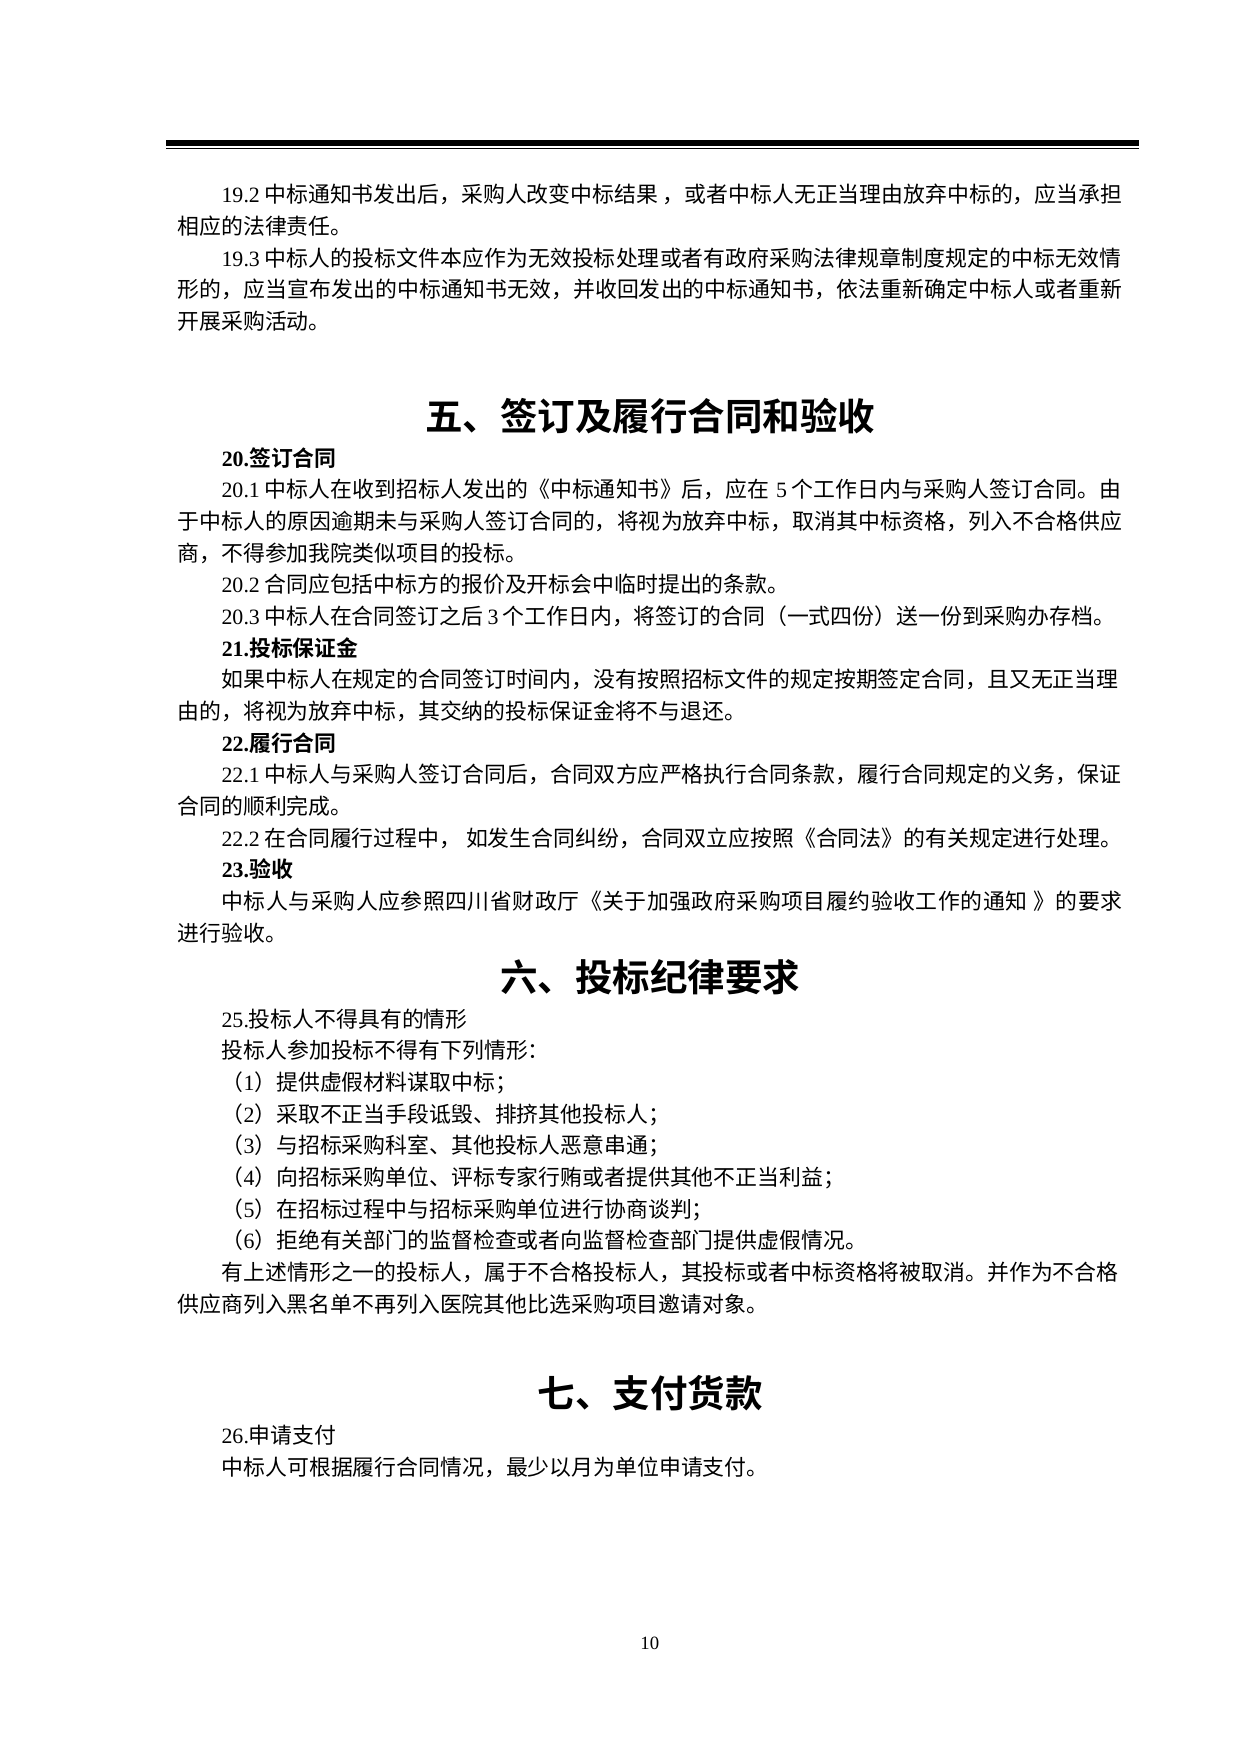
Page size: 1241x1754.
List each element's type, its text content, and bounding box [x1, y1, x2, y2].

text 20.2合同应包括中标方的报价及开标会中临时提出的条款。 [177, 567, 1122, 599]
text （6）拒绝有关部门的监督检查或者向监督检查部门提供虚假情况。 [177, 1223, 1122, 1255]
text 如果中标人在规定的合同签订时间内，没有按照招标文件的规定按期签定合同，且又无正当理由的，将视为放弃中标，其交纳的投标保证金将不与退还。 [177, 662, 1122, 726]
subtitle 六、投标纪律要求 [177, 947, 1122, 1002]
text 投标人参加投标不得有下列情形： [177, 1033, 1122, 1065]
text 有上述情形之一的投标人，属于不合格投标人，其投标或者中标资格将被取消。并作为不合格供应商列入黑名单不再列入医院其他比选采购项目邀请对象。 [177, 1255, 1122, 1318]
text （2）采取不正当手段诋毁、排挤其他投标人； [177, 1097, 1122, 1128]
text （4）向招标采购单位、评标专家行贿或者提供其他不正当利益； [177, 1160, 1122, 1192]
text 19.2中标通知书发出后，采购人改变中标结果 ，或者中标人无正当理由放弃中标的，应当承担相应的法律责任。 [177, 177, 1122, 241]
text 21.投标保证金 [177, 631, 1122, 662]
text （1）提供虚假材料谋取中标； [177, 1065, 1122, 1097]
text 中标人可根据履行合同情况，最少以月为单位申请支付。 [177, 1450, 1122, 1481]
text 25.投标人不得具有的情形 [177, 1002, 1122, 1033]
text 26.申请支付 [177, 1418, 1122, 1450]
text 19.3中标人的投标文件本应作为无效投标处理或者有政府采购法律规章制度规定的中标无效情形的，应当宣布发出的中标通知书无效，并收回发出的中标通知书，依法重新确定中标人或者重新开展采购活动。 [177, 241, 1122, 336]
subtitle 五、签订及履行合同和验收 [177, 387, 1122, 441]
subtitle 七、支付货款 [177, 1364, 1122, 1418]
text 22.2在合同履行过程中， 如发生合同纠纷，合同双立应按照《合同法》的有关规定进行处理。 [177, 821, 1122, 852]
text 22.履行合同 [177, 726, 1122, 757]
text 23.验收 [177, 852, 1122, 884]
text 22.1中标人与采购人签订合同后，合同双方应严格执行合同条款，履行合同规定的义务，保证合同的顺利完成。 [177, 757, 1122, 821]
text （5）在招标过程中与招标采购单位进行协商谈判； [177, 1192, 1122, 1223]
text 中标人与采购人应参照四川省财政厅《关于加强政府采购项目履约验收工作的通知 》的要求进行验收。 [177, 884, 1122, 947]
text 20.签订合同 [177, 441, 1122, 472]
text 20.3中标人在合同签订之后3个工作日内，将签订的合同（一式四份）送一份到采购办存档。 [177, 599, 1122, 631]
text （3）与招标采购科室、其他投标人恶意串通； [177, 1128, 1122, 1160]
text 20.1中标人在收到招标人发出的《中标通知书》后，应在5个工作日内与采购人签订合同。由于中标人的原因逾期未与采购人签订合同的，将视为放弃中标，取消其中标资格，列入不合格供应商，不得参加我院类似项目的投标。 [177, 472, 1122, 567]
